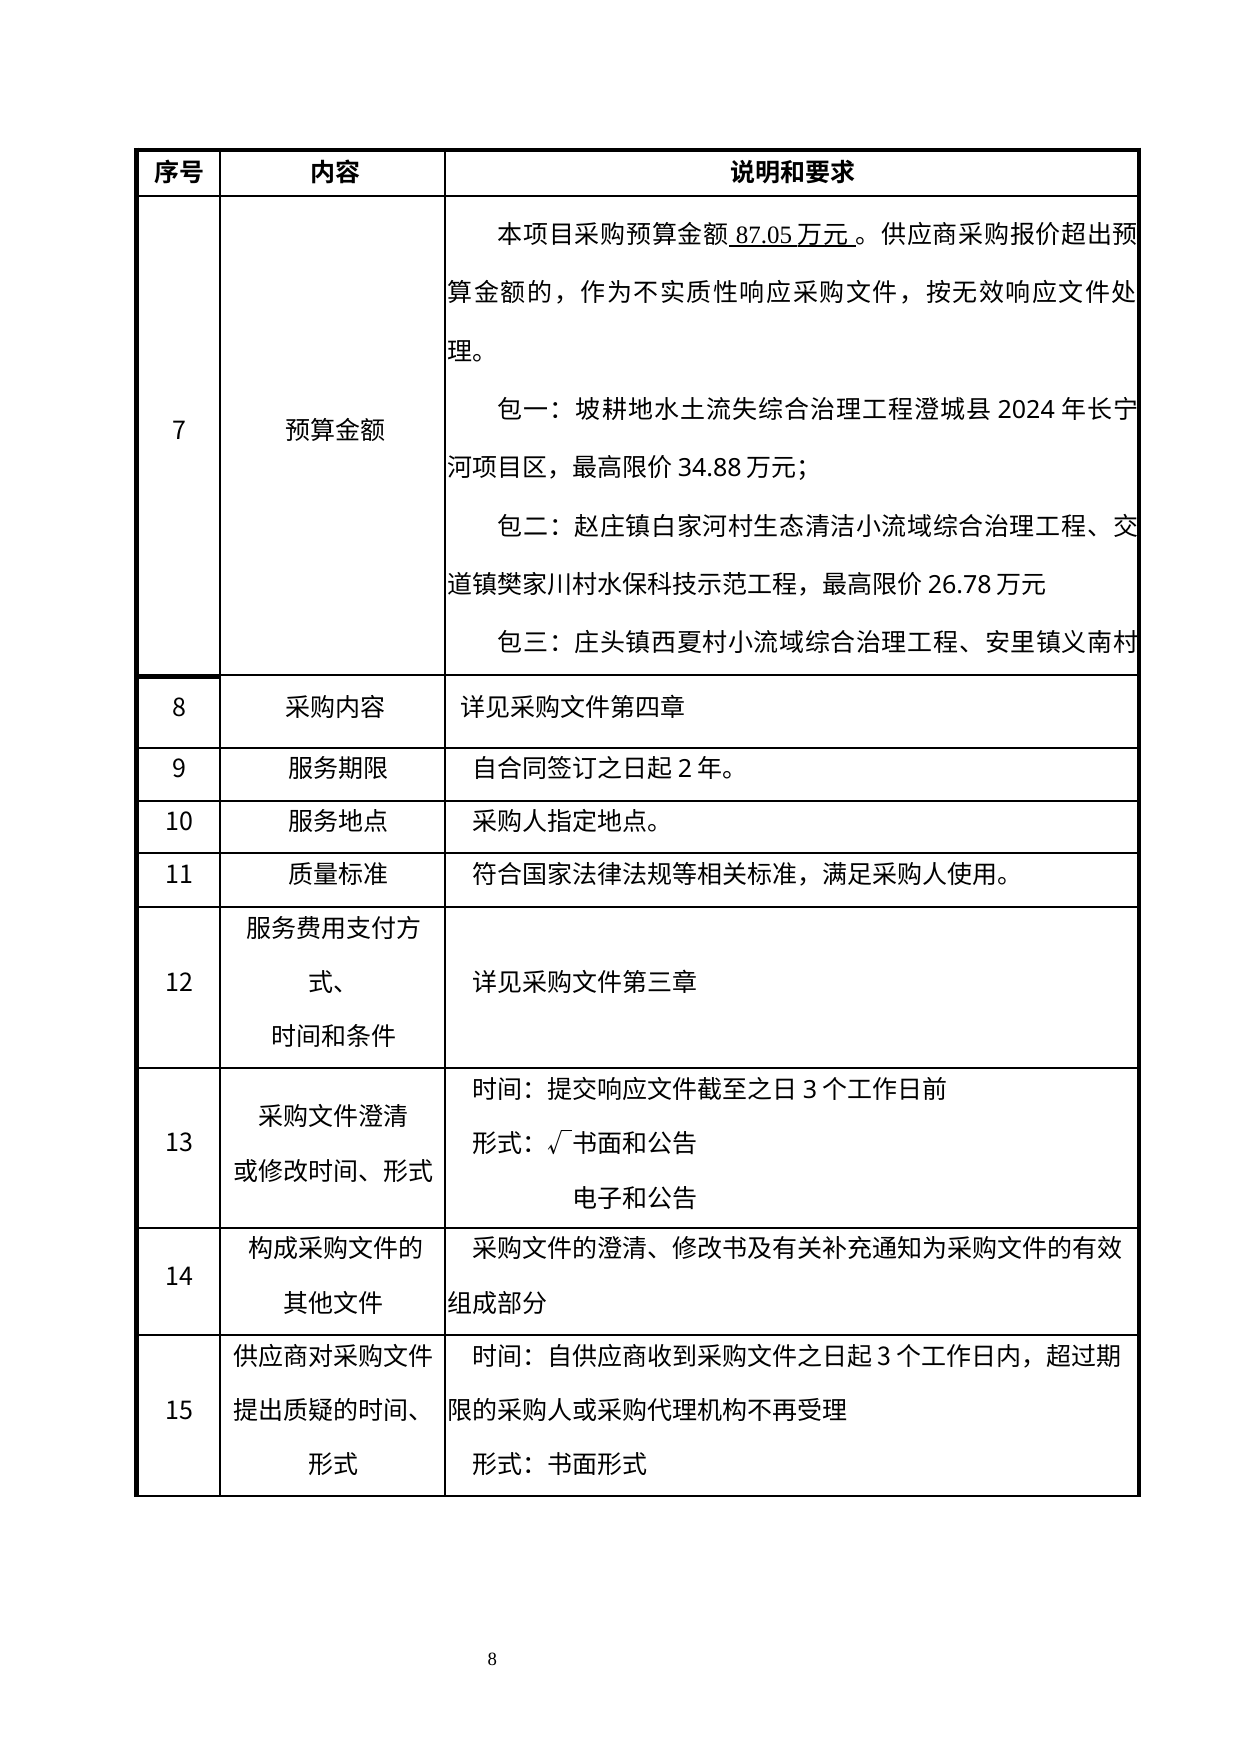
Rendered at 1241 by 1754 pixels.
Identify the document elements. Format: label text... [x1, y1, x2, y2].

table_cell 详见采购文件第四章 [446, 676, 1137, 747]
table_cell 9 [139, 749, 219, 799]
table_cell 11 [139, 854, 219, 906]
table_header 说明和要求 [446, 152, 1137, 194]
table_header 序号 [139, 152, 219, 194]
table_cell 采购内容 [221, 676, 444, 747]
table_cell 服务地点 [221, 802, 444, 852]
table_cell 服务费用支付方式、 时间和条件 [221, 908, 444, 1067]
table_cell 15 [139, 1336, 219, 1495]
table_cell 12 [139, 908, 219, 1067]
table_cell 自合同签订之日起2年。 [446, 749, 1137, 799]
table_cell 服务期限 [221, 749, 444, 799]
table_cell 符合国家法律法规等相关标准，满足采购人使用。 [446, 854, 1137, 906]
table_cell 14 [139, 1229, 219, 1334]
table_cell 7 [139, 197, 219, 674]
table_cell 详见采购文件第三章 [446, 908, 1137, 1067]
table_cell 采购文件的澄清、修改书及有关补充通知为采购文件的有效组成部分 [446, 1229, 1137, 1334]
table_cell 采购人指定地点。 [446, 802, 1137, 852]
table_cell 时间：提交响应文件截至之日3个工作日前 形式：√书面和公告 电子和公告 [446, 1069, 1137, 1227]
table_header 内容 [221, 152, 444, 194]
table_cell 8 [139, 679, 219, 747]
table_cell 时间：自供应商收到采购文件之日起3个工作日内，超过期限的采购人或采购代理机构不再受理 形式：书面形式 [446, 1336, 1137, 1495]
table_cell 构成采购文件的 其他文件 [221, 1229, 444, 1334]
table_cell 质量标准 [221, 854, 444, 906]
table_cell 10 [139, 802, 219, 852]
table_cell 预算金额 [221, 197, 444, 674]
table_cell 13 [139, 1069, 219, 1227]
table_cell 供应商对采购文件 提出质疑的时间、形式 [221, 1336, 444, 1495]
table_cell 本项目采购预算金额 87.05万元 。供应商采购报价超出预算金额的，作为不实质性响应采购文件，按无效响应文件处理。 包一：坡耕地水土流失综合治理工程澄城县2024年长宁河项目区，最高限价34.88万元； 包二：赵庄镇白家河村生态清洁小流域综合治理工程、交道镇樊家川村水保科技示范工程，最高限价26.78万元 包三：庄头镇西夏村小流域综合治理工程、安里镇义南村小流域综合治理工程，最高限价25.39万元； [446, 197, 1137, 674]
table_cell 采购文件澄清 或修改时间、形式 [221, 1069, 444, 1227]
